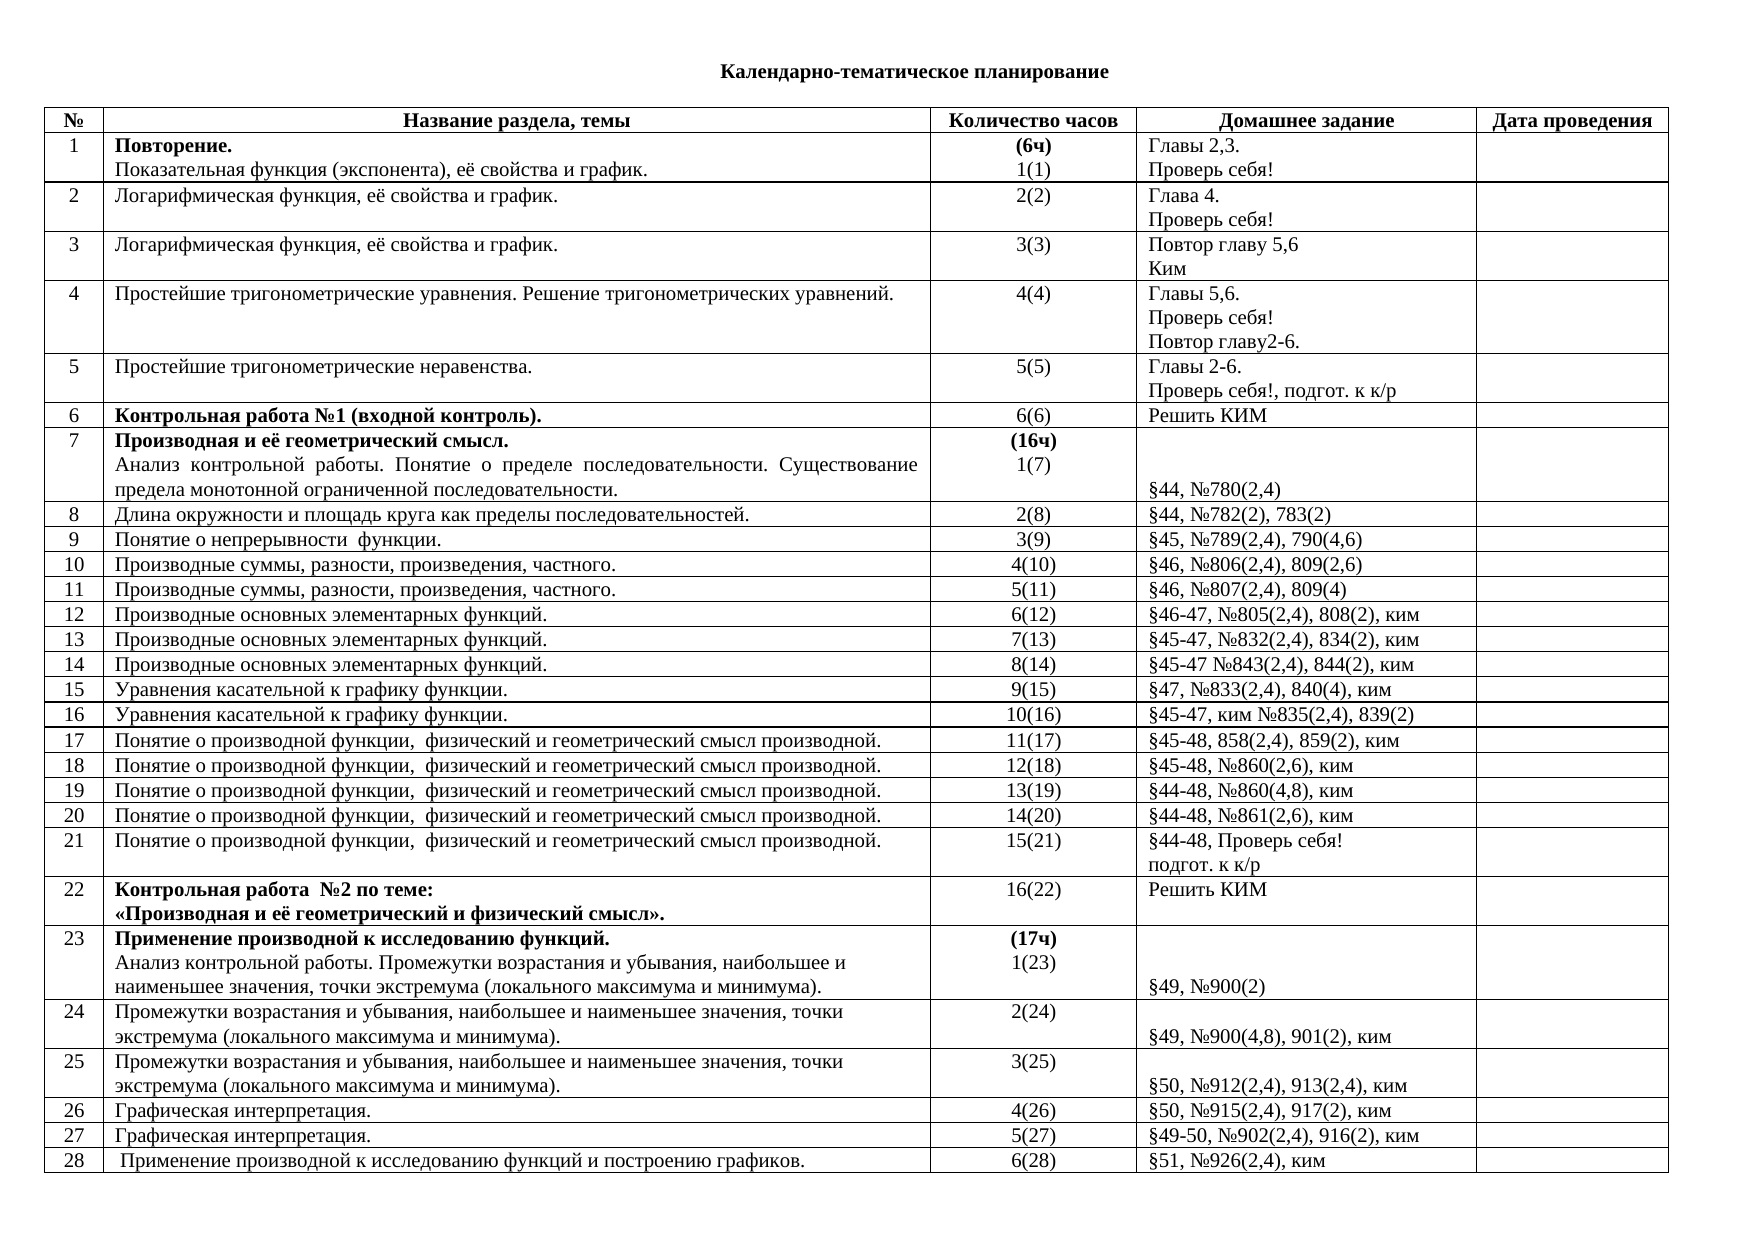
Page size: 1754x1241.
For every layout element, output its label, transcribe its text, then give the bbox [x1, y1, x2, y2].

table_cell [1477, 502, 1668, 526]
table_cell 13 [45, 627, 103, 651]
table_cell §44-48, №860(4,8), ким [1137, 778, 1476, 802]
table_cell [1477, 778, 1668, 802]
table_cell Уравнения касательной к графику функции. [104, 677, 930, 701]
table_cell 8(14) [931, 652, 1136, 676]
table_cell 19 [45, 778, 103, 802]
table_cell 28 [45, 1148, 103, 1172]
table_cell Логарифмическая функция, её свойства и график. [104, 232, 930, 280]
table_cell Применение производной к исследованию функций. Анализ контрольной работы. Промежутки возрастания и убывания, наибольшее и наименьшее значения, точки экстремума (локального максимума и минимума). [104, 926, 930, 998]
table_cell §44-48, Проверь себя! подгот. к к/р [1137, 828, 1476, 876]
table_cell [1477, 232, 1668, 280]
table_cell [1477, 828, 1668, 876]
table_cell Главы 2,3. Проверь себя! [1137, 133, 1476, 181]
table_cell §45-48, №860(2,6), ким [1137, 753, 1476, 777]
table_cell 27 [45, 1123, 103, 1147]
table_cell Производная и её геометрический смысл. Анализ контрольной работы. Понятие о пределе последовательности. Существование предела монотонной ограниченной последовательности. [104, 428, 930, 501]
table_cell Понятие о производной функции, физический и геометрический смысл производной. [104, 778, 930, 802]
table_cell [1477, 1098, 1668, 1122]
table_cell Главы 2-6. Проверь себя!, подгот. к к/р [1137, 354, 1476, 402]
table_cell §49-50, №902(2,4), 916(2), ким [1137, 1123, 1476, 1147]
table_cell Понятие о непрерывности функции. [104, 527, 930, 551]
table_cell 9(15) [931, 677, 1136, 701]
table_cell Контрольная работа №2 по теме: «Производная и её геометрический и физический смысл». [104, 877, 930, 925]
table_cell Главы 5,6. Проверь себя! Повтор главу2-6. [1137, 281, 1476, 353]
table_cell Простейшие тригонометрические неравенства. [104, 354, 930, 402]
table_cell [1477, 428, 1668, 501]
table_cell 2(24) [931, 1000, 1136, 1048]
table_header № [45, 108, 103, 132]
table_cell 9 [45, 527, 103, 551]
table_cell §46, №807(2,4), 809(4) [1137, 577, 1476, 601]
table_cell [1477, 281, 1668, 353]
table_cell Решить КИМ [1137, 403, 1476, 427]
table_cell Глава 4. Проверь себя! [1137, 183, 1476, 231]
table_cell Производные основных элементарных функций. [104, 652, 930, 676]
table_cell 10 [45, 552, 103, 576]
table_cell 2 [45, 183, 103, 231]
table_header Домашнее задание [1137, 108, 1476, 132]
table_cell 8 [45, 502, 103, 526]
table_cell Промежутки возрастания и убывания, наибольшее и наименьшее значения, точки экстремума (локального максимума и минимума). [104, 1000, 930, 1048]
table_cell [1477, 1123, 1668, 1147]
table_cell Логарифмическая функция, её свойства и график. [104, 183, 930, 231]
table_cell 4(10) [931, 552, 1136, 576]
table_cell 11(17) [931, 728, 1136, 752]
table_cell [1477, 753, 1668, 777]
table_cell Повтор главу 5,6 Ким [1137, 232, 1476, 280]
table_cell §45-47, №832(2,4), 834(2), ким [1137, 627, 1476, 651]
table_cell Простейшие тригонометрические уравнения. Решение тригонометрических уравнений. [104, 281, 930, 353]
table_cell 12(18) [931, 753, 1136, 777]
table_cell 3 [45, 232, 103, 280]
table_cell 20 [45, 803, 103, 827]
table_cell [1477, 677, 1668, 701]
table_cell 14 [45, 652, 103, 676]
table_cell Графическая интерпретация. [104, 1098, 930, 1122]
table_cell Уравнения касательной к графику функции. [104, 703, 930, 726]
table_cell Понятие о производной функции, физический и геометрический смысл производной. [104, 828, 930, 876]
table_cell 3(9) [931, 527, 1136, 551]
table_cell Производные основных элементарных функций. [104, 602, 930, 626]
table_cell Графическая интерпретация. [104, 1123, 930, 1147]
table_cell §51, №926(2,4), ким [1137, 1148, 1476, 1172]
table_cell (6ч) 1(1) [931, 133, 1136, 181]
table_cell Производные основных элементарных функций. [104, 627, 930, 651]
table_cell [1477, 183, 1668, 231]
table_cell 1 [45, 133, 103, 181]
table_cell 12 [45, 602, 103, 626]
table_cell 6 [45, 403, 103, 427]
table_cell Производные суммы, разности, произведения, частного. [104, 552, 930, 576]
table_cell §46, №806(2,4), 809(2,6) [1137, 552, 1476, 576]
table_cell [1477, 926, 1668, 998]
table_cell Понятие о производной функции, физический и геометрический смысл производной. [104, 803, 930, 827]
table_cell Контрольная работа №1 (входной контроль). [104, 403, 930, 427]
table_cell 5(5) [931, 354, 1136, 402]
table_cell 2(8) [931, 502, 1136, 526]
table_cell 24 [45, 1000, 103, 1048]
table_cell 4(26) [931, 1098, 1136, 1122]
table_cell 26 [45, 1098, 103, 1122]
table_cell 21 [45, 828, 103, 876]
table_cell [1477, 602, 1668, 626]
table_cell Длина окружности и площадь круга как пределы последовательностей. [104, 502, 930, 526]
table_cell [1477, 552, 1668, 576]
table_cell 6(6) [931, 403, 1136, 427]
table_cell 25 [45, 1049, 103, 1097]
table_cell 17 [45, 728, 103, 752]
table_cell §44-48, №861(2,6), ким [1137, 803, 1476, 827]
table_cell 10(16) [931, 703, 1136, 726]
table_cell [1477, 803, 1668, 827]
table_cell §50, №912(2,4), 913(2,4), ким [1137, 1049, 1476, 1097]
table_cell (17ч) 1(23) [931, 926, 1136, 998]
table_cell 3(25) [931, 1049, 1136, 1097]
table_cell [1477, 527, 1668, 551]
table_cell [104, 1148, 930, 1172]
table_cell §49, №900(2) [1137, 926, 1476, 998]
table_cell 18 [45, 753, 103, 777]
table_header Название раздела, темы [104, 108, 930, 132]
table_cell [1477, 1049, 1668, 1097]
table_cell [1477, 627, 1668, 651]
table_cell §45-48, 858(2,4), 859(2), ким [1137, 728, 1476, 752]
table_cell §45-47 №843(2,4), 844(2), ким [1137, 652, 1476, 676]
table_cell 6(12) [931, 602, 1136, 626]
table_cell 15 [45, 677, 103, 701]
table_cell 4 [45, 281, 103, 353]
table_cell Промежутки возрастания и убывания, наибольшее и наименьшее значения, точки экстремума (локального максимума и минимума). [104, 1049, 930, 1097]
table_cell 5 [45, 354, 103, 402]
table_cell [1477, 1148, 1668, 1172]
table_cell 4(4) [931, 281, 1136, 353]
table_header Количество часов [931, 108, 1136, 132]
table_cell [1477, 877, 1668, 925]
table_cell 15(21) [931, 828, 1136, 876]
table_cell 3(3) [931, 232, 1136, 280]
table_cell §47, №833(2,4), 840(4), ким [1137, 677, 1476, 701]
table_cell 23 [45, 926, 103, 998]
table_cell §50, №915(2,4), 917(2), ким [1137, 1098, 1476, 1122]
table_cell 11 [45, 577, 103, 601]
table_cell [1477, 728, 1668, 752]
table_cell 5(11) [931, 577, 1136, 601]
table_cell §44, №780(2,4) [1137, 428, 1476, 501]
table_cell Производные суммы, разности, произведения, частного. [104, 577, 930, 601]
table_cell Понятие о производной функции, физический и геометрический смысл производной. [104, 728, 930, 752]
table_cell 22 [45, 877, 103, 925]
table_cell [1477, 652, 1668, 676]
table_cell [1477, 133, 1668, 181]
table_cell 16(22) [931, 877, 1136, 925]
table_cell Повторение. Показательная функция (экспонента), её свойства и график. [104, 133, 930, 181]
table_cell [1477, 577, 1668, 601]
table_cell §46-47, №805(2,4), 808(2), ким [1137, 602, 1476, 626]
table_cell Решить КИМ [1137, 877, 1476, 925]
table_cell 6(28) [931, 1148, 1136, 1172]
table_cell 16 [45, 703, 103, 726]
table_cell §45-47, ким №835(2,4), 839(2) [1137, 703, 1476, 726]
table_cell [1477, 403, 1668, 427]
table_cell §49, №900(4,8), 901(2), ким [1137, 1000, 1476, 1048]
table_cell 5(27) [931, 1123, 1136, 1147]
table_cell (16ч) 1(7) [931, 428, 1136, 501]
list Календарно-тематическое планирование [134, 59, 1695, 83]
table_cell 2(2) [931, 183, 1136, 231]
table_cell 13(19) [931, 778, 1136, 802]
table_cell [1477, 703, 1668, 726]
table_cell 14(20) [931, 803, 1136, 827]
table_cell [1477, 354, 1668, 402]
table_header Дата проведения [1477, 108, 1668, 132]
table_cell §45, №789(2,4), 790(4,6) [1137, 527, 1476, 551]
table_cell 7 [45, 428, 103, 501]
table_cell 7(13) [931, 627, 1136, 651]
table_cell Понятие о производной функции, физический и геометрический смысл производной. [104, 753, 930, 777]
table_cell [1477, 1000, 1668, 1048]
table_cell §44, №782(2), 783(2) [1137, 502, 1476, 526]
